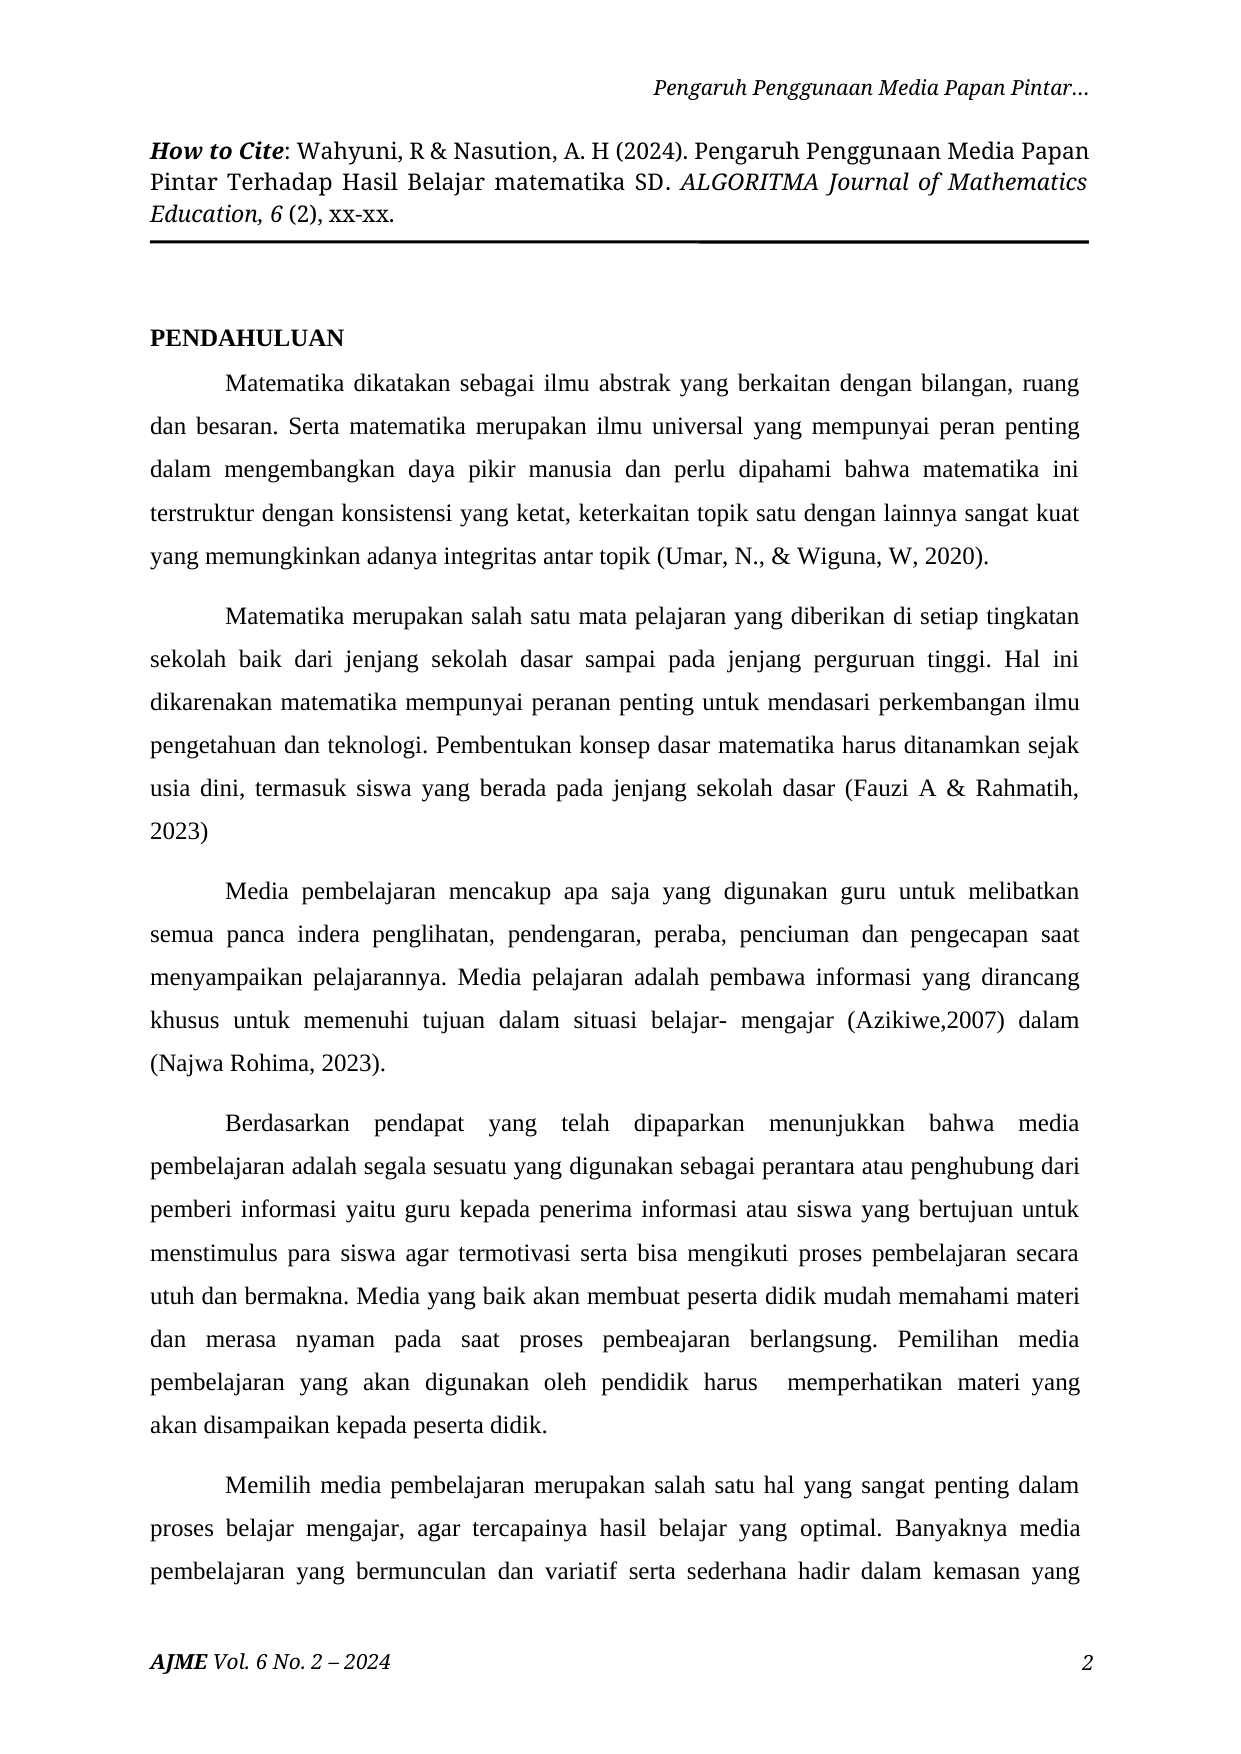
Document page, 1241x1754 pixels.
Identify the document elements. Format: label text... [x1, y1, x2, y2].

text Berdasarkan pendapat yang telah dipaparkan menunjukkan bahwa media pembelajaran adalah segala sesuatu yang digunakan sebagai perantara atau penghubung dari pemberi informasi yaitu guru kepada penerima informasi atau siswa yang bertujuan untuk menstimulus para siswa agar termotivasi serta bisa mengikuti proses pembelajaran secara utuh dan bermakna. Media yang baik akan membuat peserta didik mudah memahami materi dan merasa nyaman pada saat proses pembeajaran berlangsung. Pemilihan media pembelajaran yang akan digunakan oleh pendidik harus memperhatikan materi yang akan disampaikan kepada peserta didik. [150, 1108, 1080, 1439]
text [150, 1470, 1080, 1585]
text How to Cite: Wahyuni, R & Nasution, A. H (2024). Pengaruh Penggunaan Media Papan Pintar Terhadap Hasil Belajar matematika SD. ALGORITMA Journal of Mathematics Education, 6 (2), xx-xx. [150, 135, 1090, 229]
subtitle PENDAHULUAN [150, 323, 1090, 351]
text Matematika merupakan salah satu mata pelajaran yang diberikan di setiap tingkatan sekolah baik dari jenjang sekolah dasar sampai pada jenjang perguruan tinggi. Hal ini dikarenakan matematika mempunyai peranan penting untuk mendasari perkembangan ilmu pengetahuan dan teknologi. Pembentukan konsep dasar matematika harus ditanamkan sejak usia dini, termasuk siswa yang berada pada jenjang sekolah dasar (Fauzi A & Rahmatih, 2023) [150, 601, 1080, 845]
text Media pembelajaran mencakup apa saja yang digunakan guru untuk melibatkan semua panca indera penglihatan, pendengaran, peraba, penciuman dan pengecapan saat menyampaikan pelajarannya. Media pelajaran adalah pembawa informasi yang dirancang khusus untuk memenuhi tujuan dalam situasi belajar- mengajar (Azikiwe,2007) dalam (Najwa Rohima, 2023). [150, 876, 1080, 1077]
text Matematika dikatakan sebagai ilmu abstrak yang berkaitan dengan bilangan, ruang dan besaran. Serta matematika merupakan ilmu universal yang mempunyai peran penting dalam mengembangkan daya pikir manusia dan perlu dipahami bahwa matematika ini terstruktur dengan konsistensi yang ketat, keterkaitan topik satu dengan lainnya sangat kuat yang memungkinkan adanya integritas antar topik (Umar, N., & Wiguna, W, 2020). [150, 368, 1080, 569]
